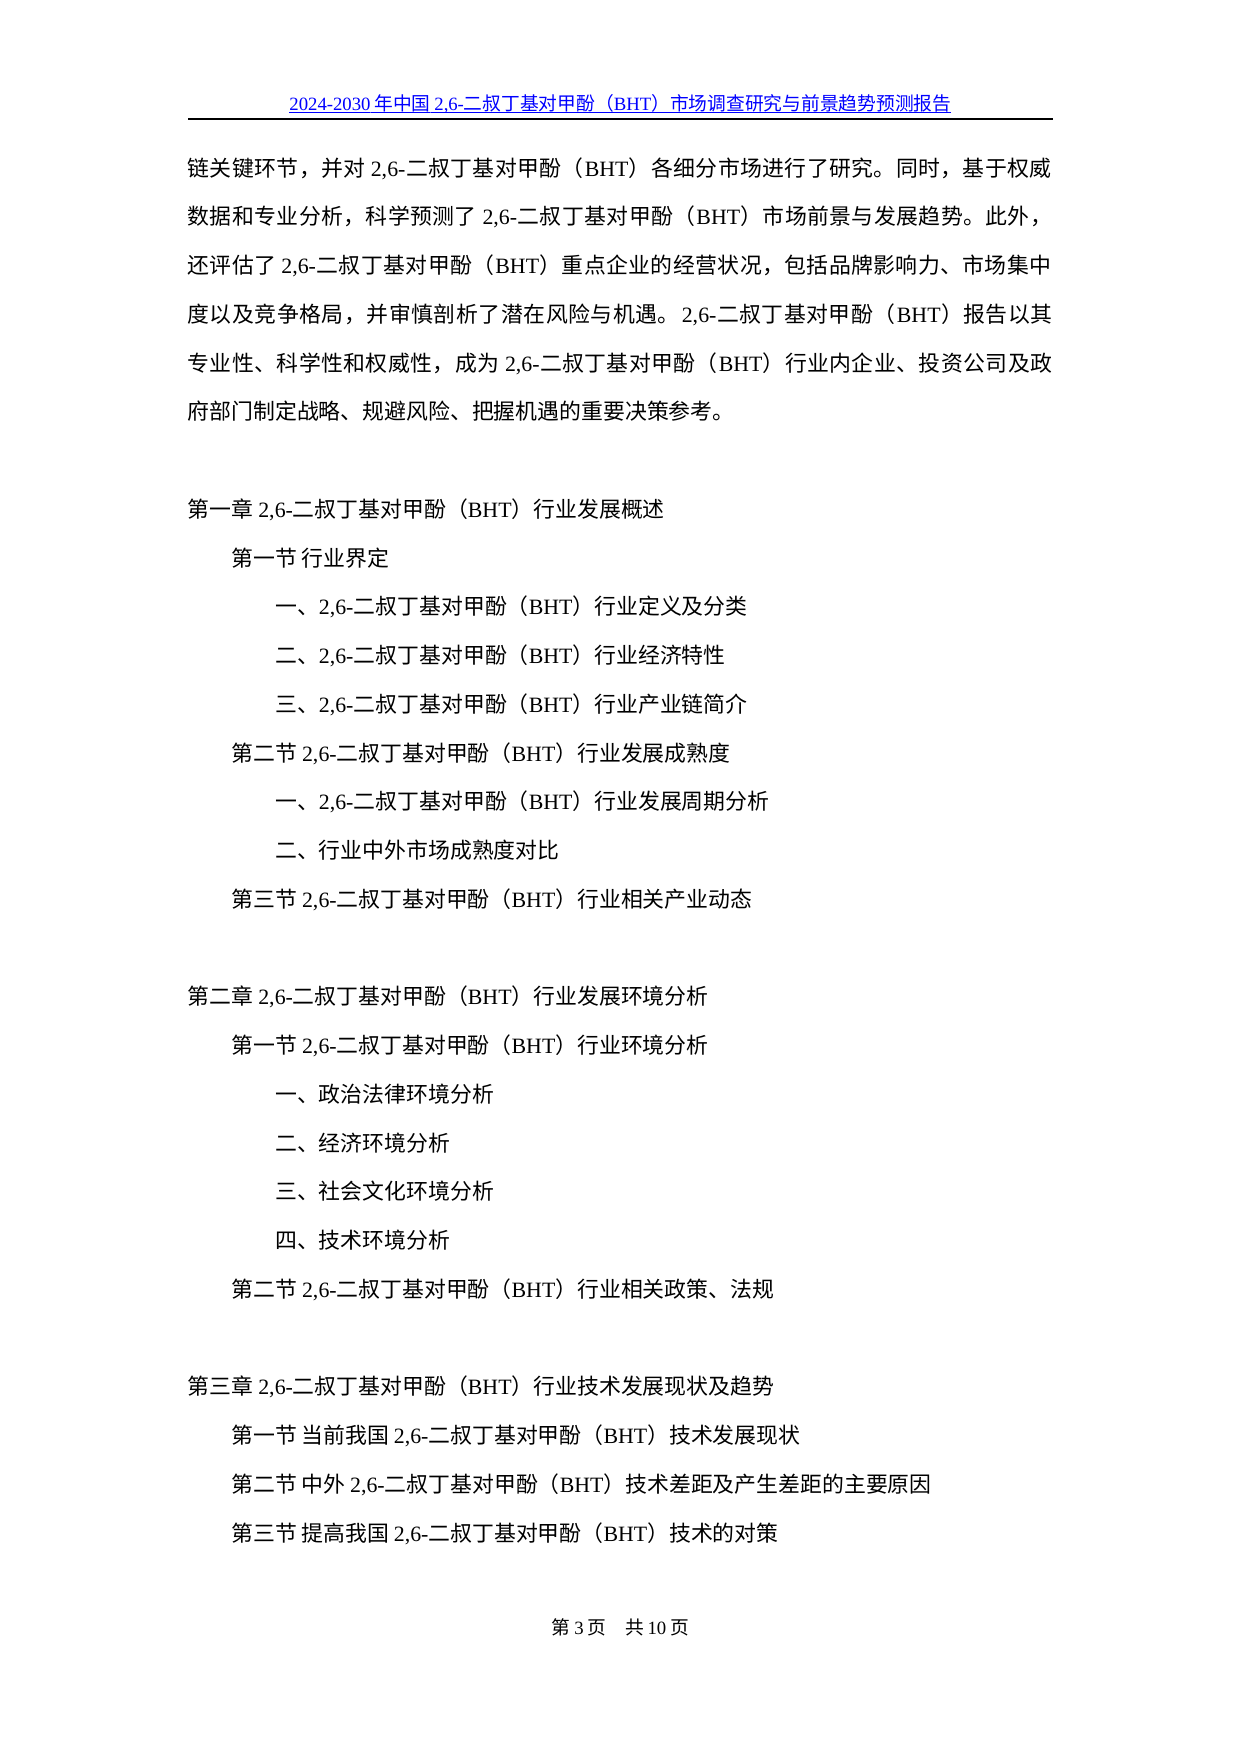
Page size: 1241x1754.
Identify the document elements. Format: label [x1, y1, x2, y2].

text [187, 150, 1053, 1548]
